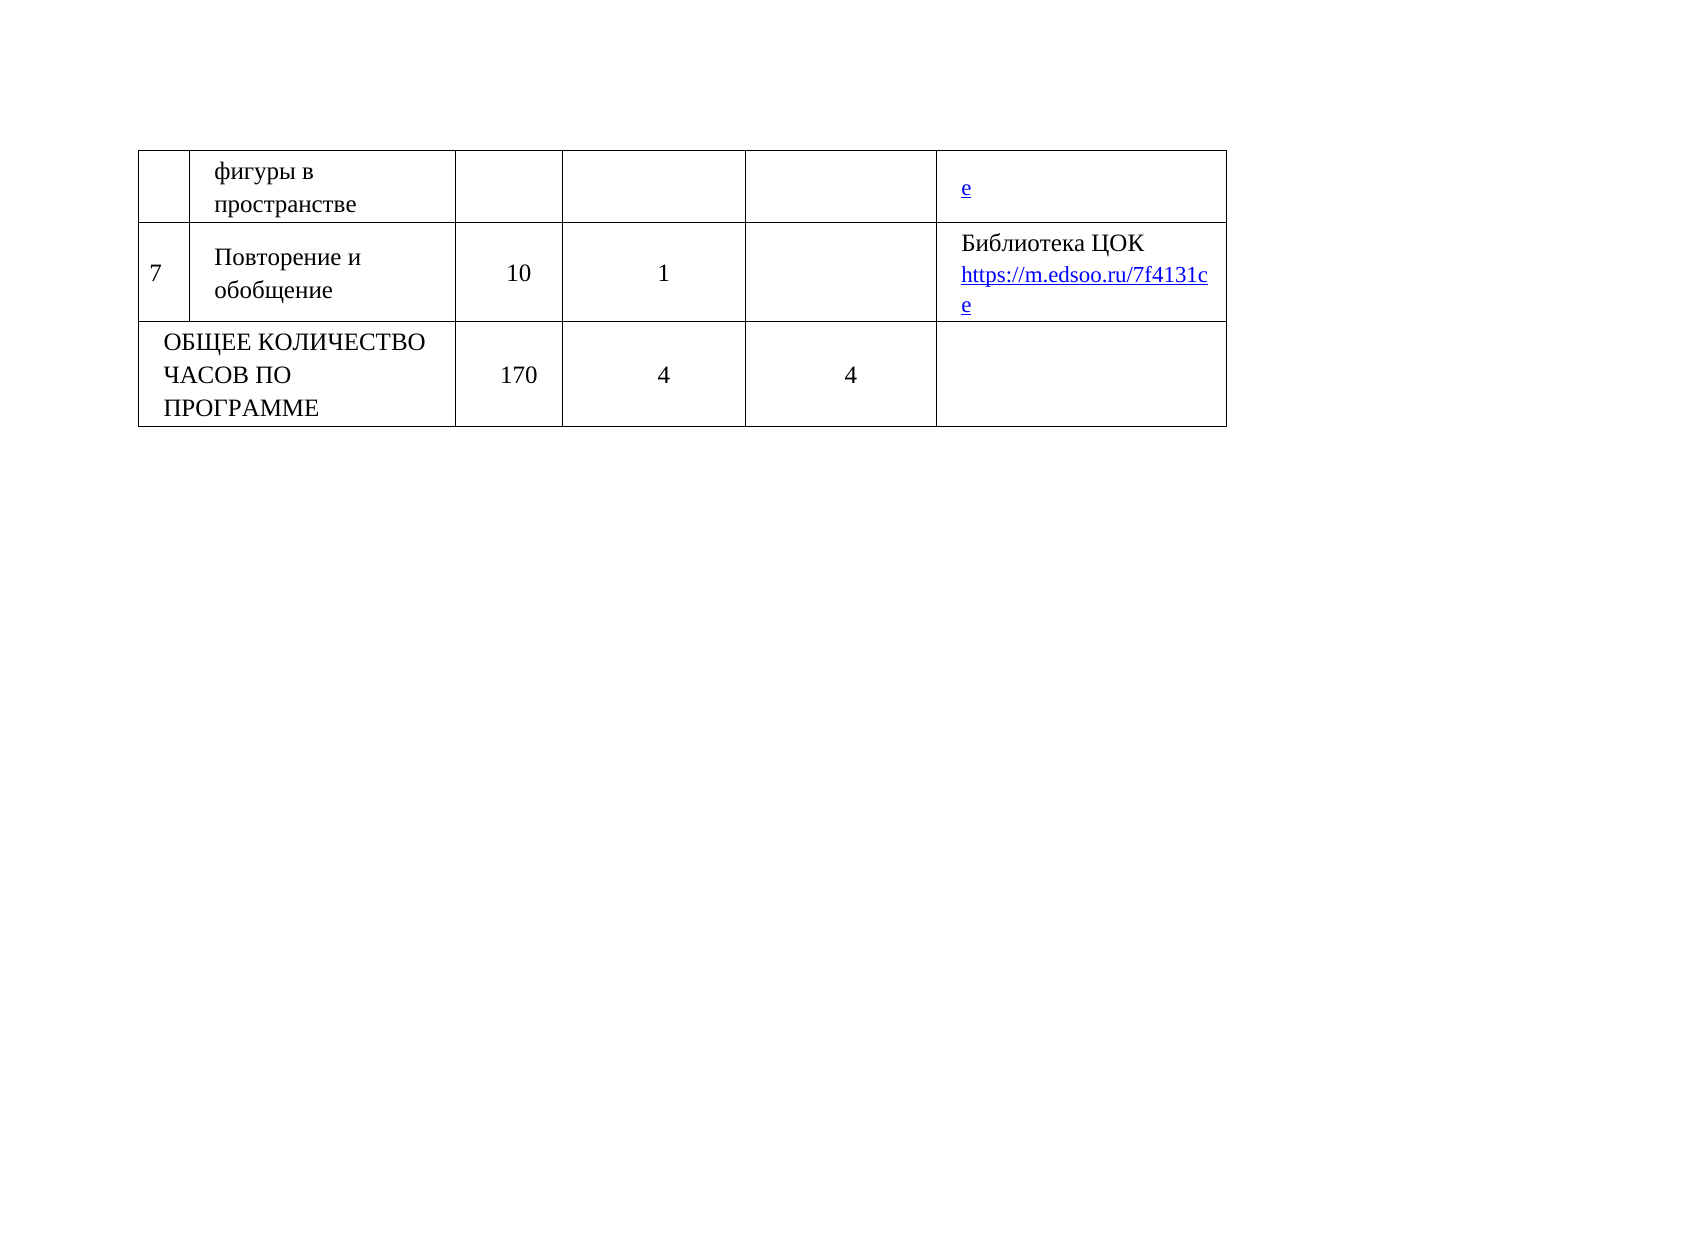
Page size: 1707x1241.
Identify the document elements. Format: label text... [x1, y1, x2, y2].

table_cell 9 [456, 151, 562, 222]
table_cell [937, 322, 1226, 426]
table_cell 1 [746, 151, 936, 222]
table_cell [746, 223, 936, 321]
table_cell 4 [563, 322, 745, 426]
table_cell 170 [456, 322, 562, 426]
table_cell [563, 151, 745, 222]
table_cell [190, 151, 455, 222]
table_cell 4 [746, 322, 936, 426]
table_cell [937, 223, 1226, 321]
table_cell ОБЩЕЕ КОЛИЧЕСТВО ЧАСОВ ПО ПРОГРАММЕ [139, 322, 455, 426]
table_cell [937, 151, 1226, 222]
table_cell 7 [139, 223, 189, 321]
table_cell Повторение и обобщение [190, 223, 455, 321]
table_cell 6 [139, 151, 189, 222]
table_cell 10 [456, 223, 562, 321]
table_cell 1 [563, 223, 745, 321]
